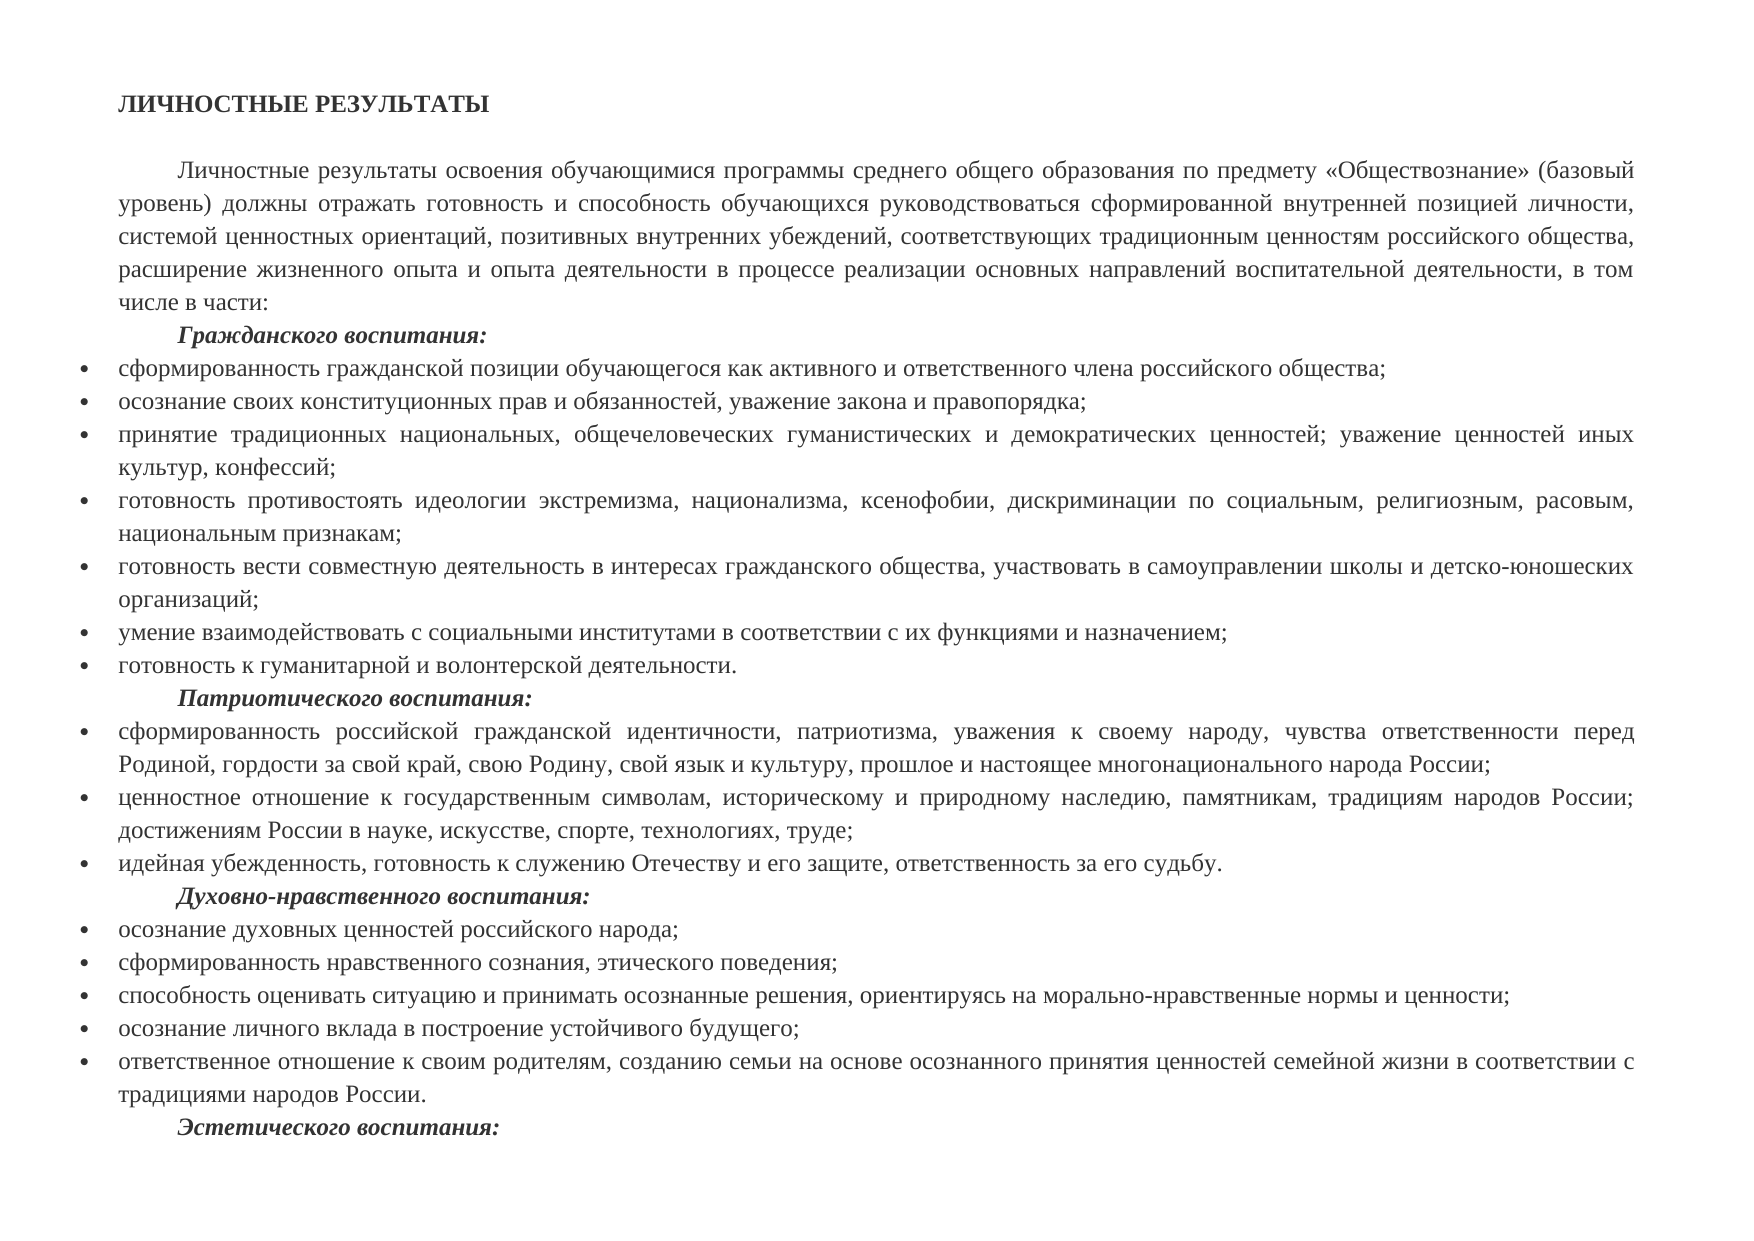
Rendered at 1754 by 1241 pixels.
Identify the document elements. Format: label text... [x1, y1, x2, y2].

text Гражданского воспитания: [118, 320, 1636, 348]
list ответственное отношение к своим родителям, созданию семьи на основе осознанного принятия ценностей семейной жизни в соответствии с традициями народов России. [81, 1046, 1636, 1108]
text Эстетического воспитания: [118, 1112, 1636, 1141]
list сформированность гражданской позиции обучающегося как активного и ответственного члена российского общества; [81, 353, 1636, 382]
text Духовно-нравственного воспитания: [118, 881, 1636, 910]
list осознание личного вклада в построение устойчивого будущего; [81, 1013, 1636, 1042]
list готовность противостоять идеологии экстремизма, национализма, ксенофобии, дискриминации по социальным, религиозным, расовым, национальным признакам; [81, 485, 1636, 547]
list сформированность нравственного сознания, этического поведения; [81, 947, 1636, 976]
list умение взаимодействовать с социальными институтами в соответствии с их функциями и назначением; [81, 617, 1636, 646]
list сформированность российской гражданской идентичности, патриотизма, уважения к своему народу, чувства ответственности перед Родиной, гордости за свой край, свою Родину, свой язык и культуру, прошлое и настоящее многонационального народа России; [81, 716, 1636, 778]
list принятие традиционных национальных, общечеловеческих гуманистических и демократических ценностей; уважение ценностей иных культур, конфессий; [81, 419, 1636, 481]
text ЛИЧНОСТНЫЕ РЕЗУЛЬТАТЫ [118, 89, 1636, 117]
list осознание своих конституционных прав и обязанностей, уважение закона и правопорядка; [81, 386, 1636, 414]
list ценностное отношение к государственным символам, историческому и природному наследию, памятникам, традициям народов России; достижениям России в науке, искусстве, спорте, технологиях, труде; [81, 782, 1636, 844]
list осознание духовных ценностей российского народа; [81, 914, 1636, 943]
text Личностные результаты освоения обучающимися программы среднего общего образования по предмету «Обществознание» (базовый уровень) должны отражать готовность и способность обучающихся руководствоваться сформированной внутренней позицией личности, системой ценностных ориентаций, позитивных внутренних убеждений, соответствующих традиционным ценностям российского общества, расширение жизненного опыта и опыта деятельности в процессе реализации основных направлений воспитательной деятельности, в том числе в части: [118, 155, 1636, 316]
list готовность вести совместную деятельность в интересах гражданского общества, участвовать в самоуправлении школы и детско-юношеских организаций; [81, 551, 1636, 613]
text Патриотического воспитания: [118, 683, 1636, 712]
list способность оценивать ситуацию и принимать осознанные решения, ориентируясь на морально-нравственные нормы и ценности; [81, 980, 1636, 1009]
list готовность к гуманитарной и волонтерской деятельности. [81, 650, 1636, 679]
list идейная убежденность, готовность к служению Отечеству и его защите, ответственность за его судьбу. [81, 848, 1636, 877]
